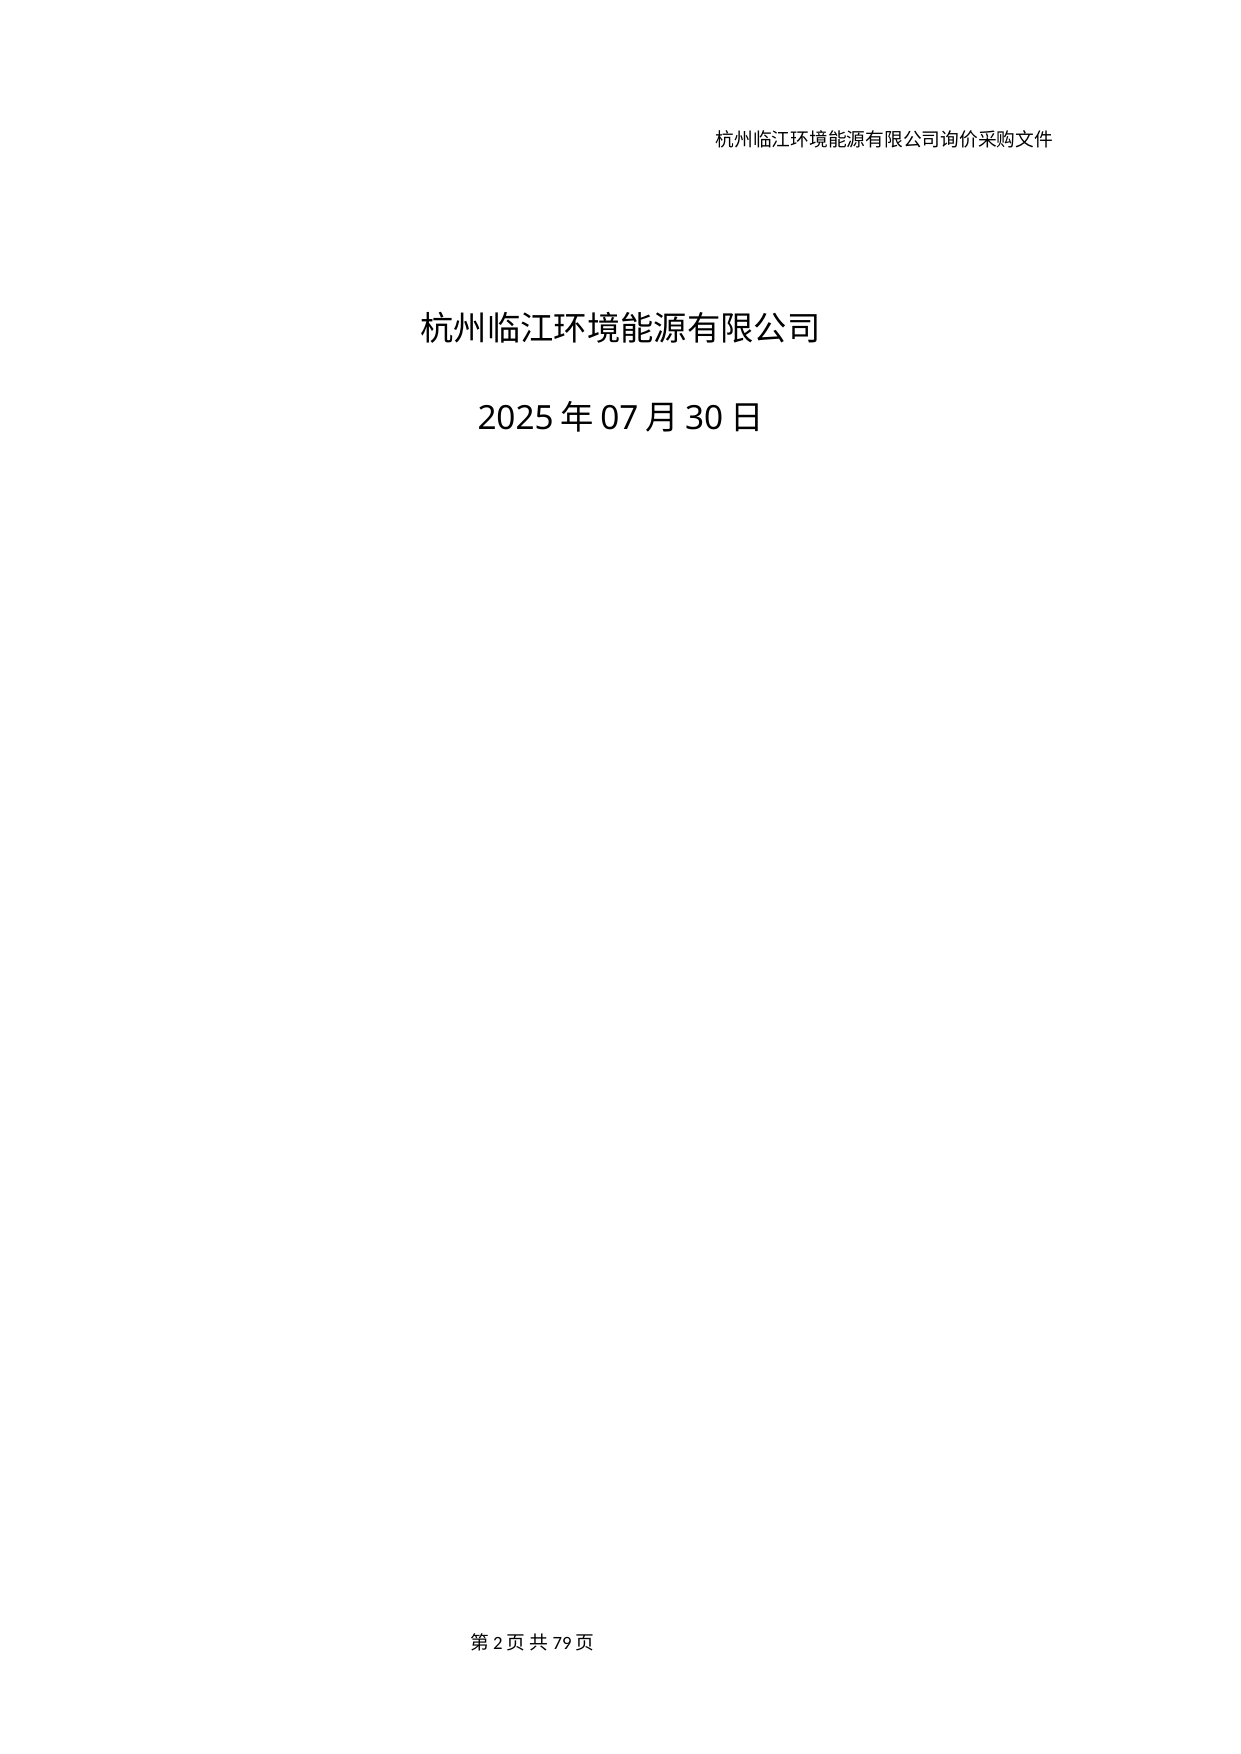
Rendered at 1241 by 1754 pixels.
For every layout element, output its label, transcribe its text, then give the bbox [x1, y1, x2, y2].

text 2025年07月30日 [187, 383, 1053, 448]
text 杭州临江环境能源有限公司 [187, 294, 1053, 359]
